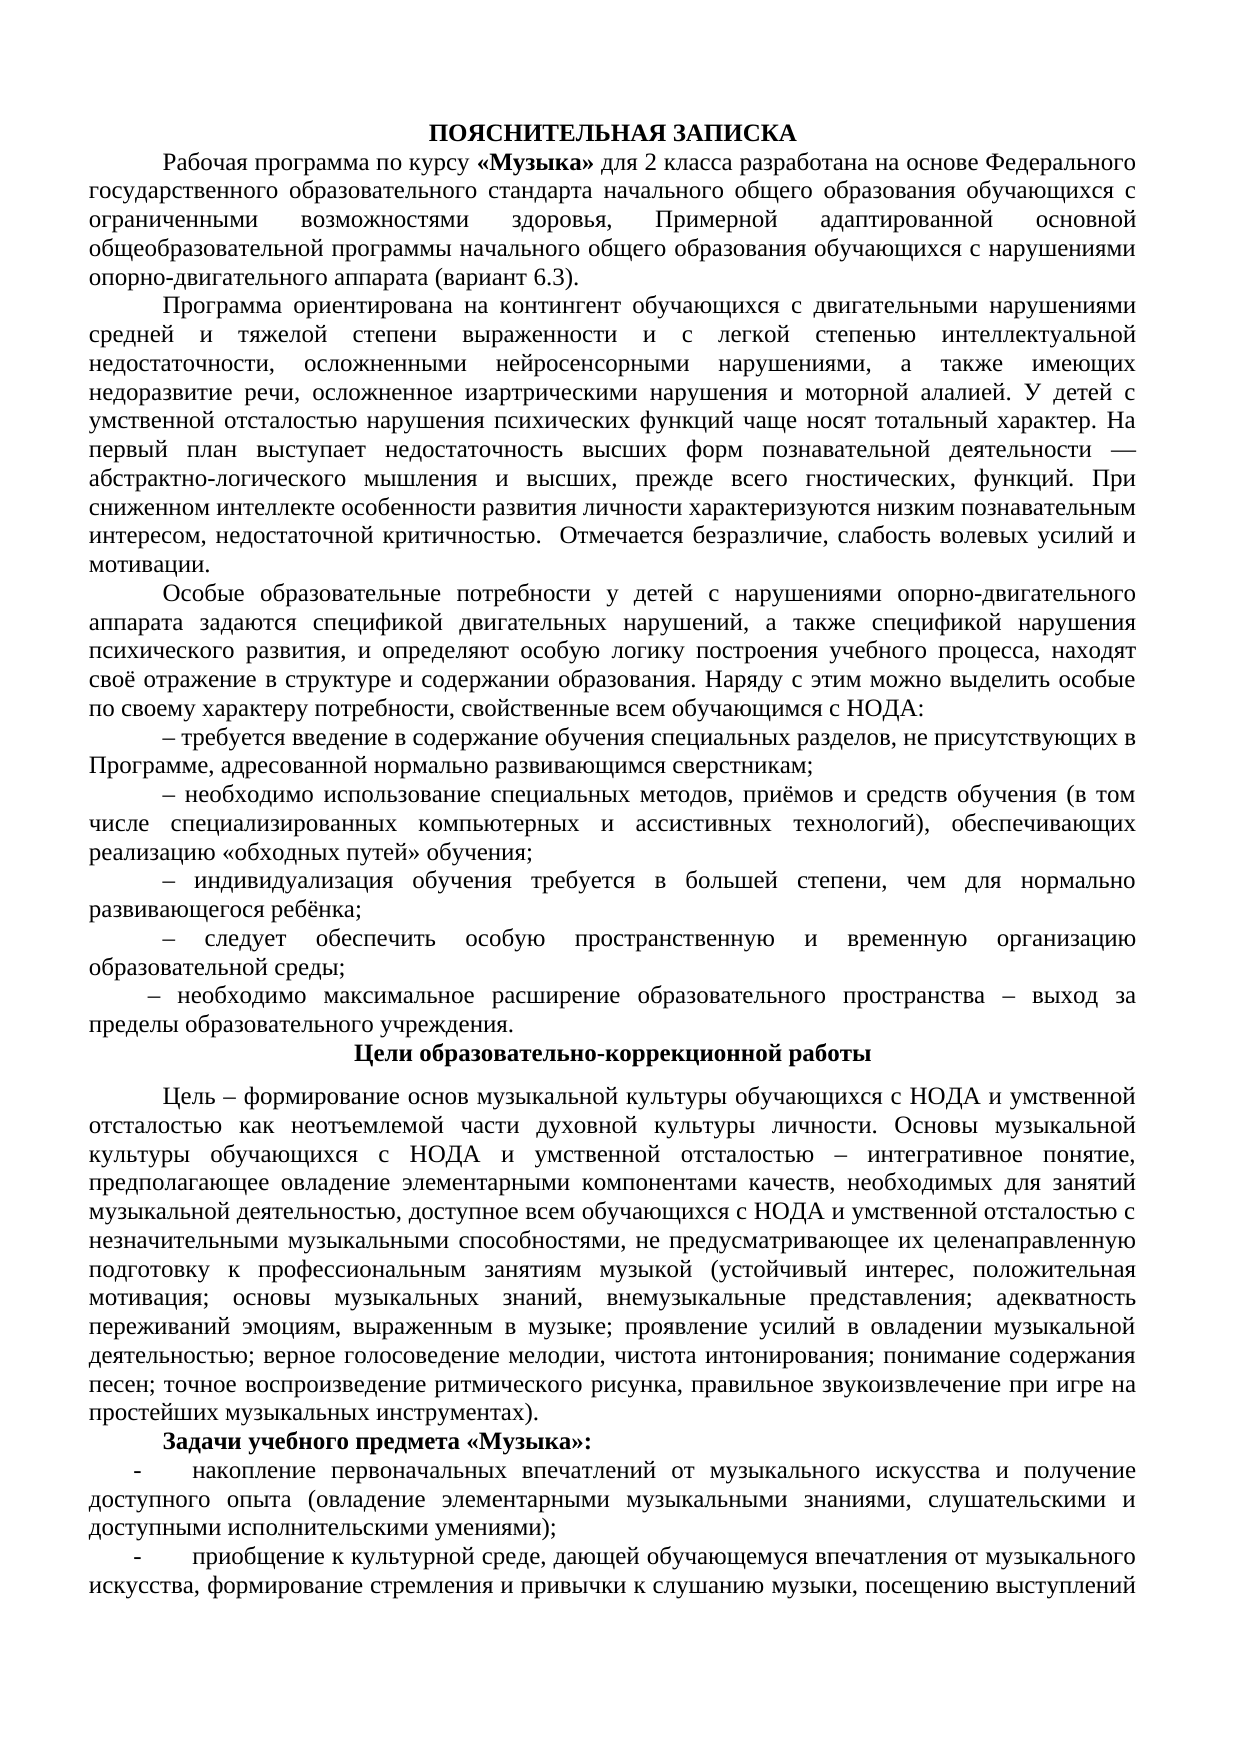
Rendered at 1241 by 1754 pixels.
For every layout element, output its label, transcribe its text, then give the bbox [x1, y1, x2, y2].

text Рабочая программа по курсу «Музыка» для 2 класса разработана на основе Федерального государственного образовательного стандарта начального общего образования обучающихся с ограниченными возможностями здоровья, Примерной адаптированной основной общеобразовательной программы начального общего образования обучающихся с нарушениями опорно-двигательного аппарата (вариант 6.3). [89, 147, 1137, 291]
text - накопление первоначальных впечатлений от музыкального искусства и получение доступного опыта (овладение элементарными музыкальными знаниями, слушательскими и доступными исполнительскими умениями); [89, 1455, 1137, 1541]
text Особые образовательные потребности у детей с нарушениями опорно-двигательного аппарата задаются спецификой двигательных нарушений, а также спецификой нарушения психического развития, и определяют особую логику построения учебного процесса, находят своё отражение в структуре и содержании образования. Наряду с этим можно выделить особые по своему характеру потребности, свойственные всем обучающимся с НОДА: [89, 578, 1137, 722]
text – следует обеспечить особую пространственную и временную организацию образовательной среды; [89, 923, 1137, 981]
text – необходимо использование специальных методов, приёмов и средств обучения (в том числе специализированных компьютерных и ассистивных технологий), обеспечивающих реализацию «обходных путей» обучения; [89, 779, 1137, 866]
text Цели образовательно-коррекционной работы [89, 1038, 1137, 1067]
text ПОЯСНИТЕЛЬНАЯ ЗАПИСКА [89, 118, 1137, 147]
text Задачи учебного предмета «Музыка»: [89, 1426, 1137, 1455]
text Цель – формирование основ музыкальной культуры обучающихся с НОДА и умственной отсталостью как неотъемлемой части духовной культуры личности. Основы музыкальной культуры обучающихся с НОДА и умственной отсталостью – интегративное понятие, предполагающее овладение элементарными компонентами качеств, необходимых для занятий музыкальной деятельностью, доступное всем обучающихся с НОДА и умственной отсталостью с незначительными музыкальными способностями, не предусматривающее их целенаправленную подготовку к профессиональным занятиям музыкой (устойчивый интерес, положительная мотивация; основы музыкальных знаний, внемузыкальные представления; адекватность переживаний эмоциям, выраженным в музыке; проявление усилий в овладении музыкальной деятельностью; верное голосоведение мелодии, чистота интонирования; понимание содержания песен; точное воспроизведение ритмического рисунка, правильное звукоизвлечение при игре на простейших музыкальных инструментах). [89, 1081, 1137, 1426]
text – необходимо максимальное расширение образовательного пространства – выход за пределы образовательного учреждения. [89, 981, 1137, 1038]
text – индивидуализация обучения требуется в большей степени, чем для нормально развивающегося ребёнка; [89, 866, 1137, 923]
text Программа ориентирована на контингент обучающихся с двигательными нарушениями средней и тяжелой степени выраженности и с легкой степенью интеллектуальной недостаточности, осложненными нейросенсорными нарушениями, а также имеющих недоразвитие речи, осложненное изартрическими нарушения и моторной алалией. У детей с умственной отсталостью нарушения психических функций чаще носят тотальный характер. На первый план выступает недостаточность высших форм познавательной деятельности — абстрактно-логического мышления и высших, прежде всего гностических, функций. При сниженном интеллекте особенности развития личности характеризуются низким познавательным интересом, недостаточной критичностью. Отмечается безразличие, слабость волевых усилий и мотивации. [89, 291, 1137, 578]
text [89, 1541, 1137, 1599]
text – требуется введение в содержание обучения специальных разделов, не присутствующих в Программе, адресованной нормально развивающимся сверстникам; [89, 722, 1137, 779]
